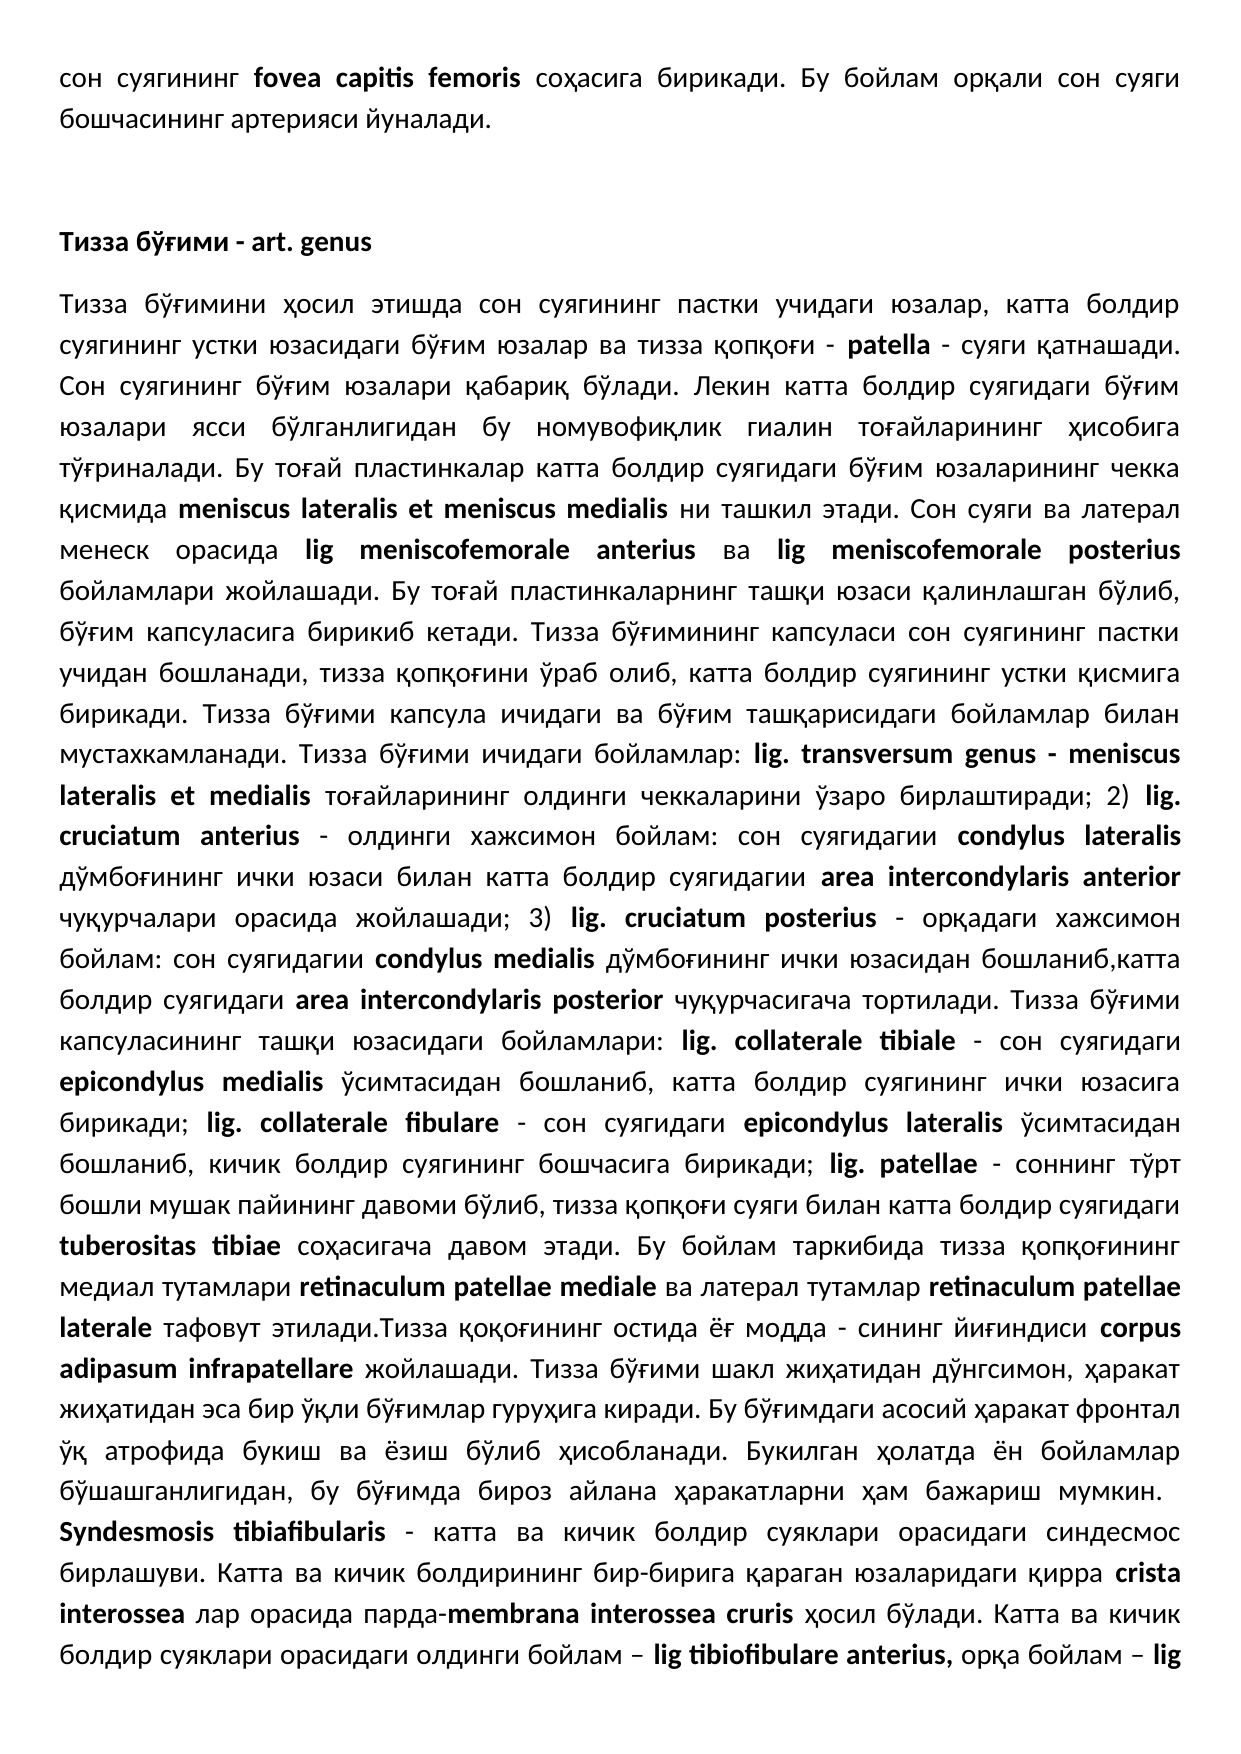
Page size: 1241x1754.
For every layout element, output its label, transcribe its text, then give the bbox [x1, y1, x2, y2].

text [59, 285, 1181, 1672]
text Тизза бўғими - art. genus [59, 223, 1181, 259]
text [59, 59, 1181, 136]
